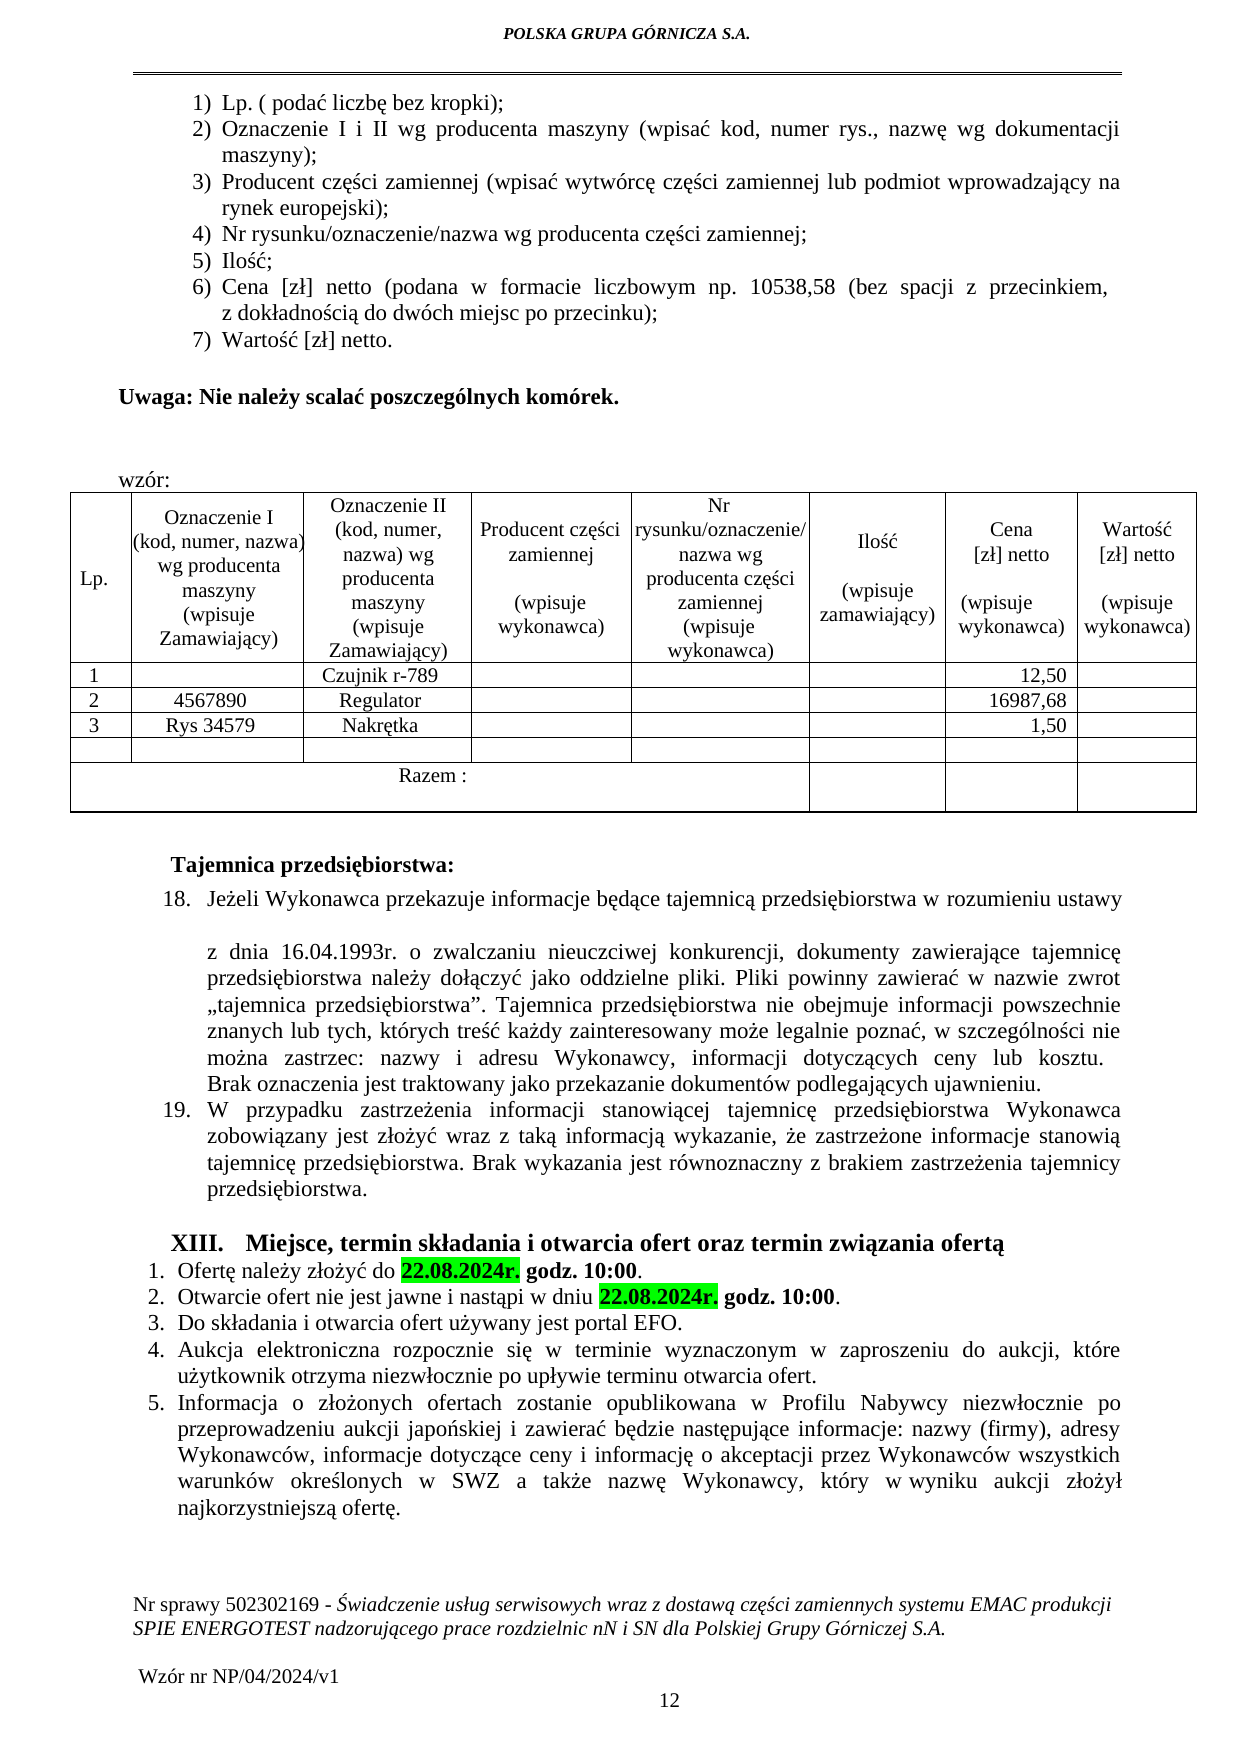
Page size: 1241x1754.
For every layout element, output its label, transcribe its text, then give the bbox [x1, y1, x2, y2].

text Tajemnica przedsiębiorstwa: [170, 851, 1122, 878]
table_cell 1,50 [946, 713, 1077, 737]
table_cell [632, 713, 809, 737]
table_cell [810, 713, 945, 737]
table_cell [1078, 688, 1196, 712]
table_cell Razem : [71, 763, 809, 811]
table_cell [304, 738, 471, 762]
table_header Lp. [71, 493, 131, 662]
table_header Nr rysunku/oznaczenie/nazwa wg producenta części zamiennej (wpisuje wykonawca) [632, 493, 809, 662]
table_cell [71, 738, 131, 762]
list Informacja o złożonych ofertach zostanie opublikowana w Profilu Nabywcy niezwłocznie po przeprowadzeniu aukcji japońskiej i zawierać będzie następujące informacje: nazwy (firmy), adresy Wykonawców, informacje dotyczące ceny i informację o akceptacji przez Wykonawców wszystkich warunków określonych w SWZ a także nazwę Wykonawcy, który w wyniku aukcji złożył najkorzystniejszą ofertę. [148, 1388, 1122, 1520]
list Wartość [zł] netto. [192, 326, 1122, 352]
list W przypadku zastrzeżenia informacji stanowiącej tajemnicę przedsiębiorstwa Wykonawca zobowiązany jest złożyć wraz z taką informacją wykazanie, że zastrzeżone informacje stanowią tajemnicę przedsiębiorstwa. Brak wykazania jest równoznaczny z brakiem zastrzeżenia tajemnicy przedsiębiorstwa. [162, 1096, 1122, 1202]
table_cell [472, 663, 631, 687]
table_cell [1078, 663, 1196, 687]
table_header Producent części zamiennej (wpisuje wykonawca) [472, 493, 631, 662]
table_cell [472, 738, 631, 762]
list Do składania i otwarcia ofert używany jest portal EFO. [148, 1309, 1122, 1336]
text Uwaga: Nie należy scalać poszczególnych komórek. [118, 383, 1122, 409]
table_cell [132, 738, 303, 762]
table_cell [632, 738, 809, 762]
list Ilość; [192, 247, 1122, 273]
list Cena [zł] netto (podana w formacie liczbowym np. 10538,58 (bez spacji z przecinkiem, z dokładnością do dwóch miejsc po przecinku); [192, 273, 1122, 326]
list Ofertę należy złożyć do 22.08.2024r. godz. 10:00. [148, 1257, 401, 1283]
table_header Wartość [zł] netto (wpisuje wykonawca) [1078, 493, 1196, 662]
text wzór: [118, 466, 1122, 492]
table_cell [632, 688, 809, 712]
table_cell [946, 738, 1077, 762]
table_cell [810, 688, 945, 712]
list Otwarcie ofert nie jest jawne i nastąpi w dniu 22.08.2024r. godz. 10:00. [718, 1283, 1122, 1309]
list Jeżeli Wykonawca przekazuje informacje będące tajemnicą przedsiębiorstwa w rozumieniu ustawy z dnia 16.04.1993r. o zwalczaniu nieuczciwej konkurencji, dokumenty zawierające tajemnicę przedsiębiorstwa należy dołączyć jako oddzielne pliki. Pliki powinny zawierać w nazwie zwrot „tajemnica przedsiębiorstwa”. Tajemnica przedsiębiorstwa nie obejmuje informacji powszechnie znanych lub tych, których treść każdy zainteresowany może legalnie poznać, w szczególności nie można zastrzec: nazwy i adresu Wykonawcy, informacji dotyczących ceny lub kosztu. Brak oznaczenia jest traktowany jako przekazanie dokumentów podlegających ujawnieniu. [162, 885, 1122, 1096]
table_cell [1078, 763, 1196, 811]
table_cell [810, 763, 945, 811]
list Ofertę należy złożyć do 22.08.2024r. godz. 10:00. [520, 1257, 1122, 1283]
table_cell [1078, 713, 1196, 737]
table_cell [946, 763, 1077, 811]
list Oznaczenie I i II wg producenta maszyny (wpisać kod, numer rys., nazwę wg dokumentacji maszyny); [192, 115, 1122, 168]
list Nr rysunku/oznaczenie/nazwa wg producenta części zamiennej; [192, 220, 1122, 247]
table_header Ilość (wpisuje zamawiający) [810, 493, 945, 662]
table_cell [472, 688, 631, 712]
table_cell Regulator [304, 688, 471, 712]
table_cell Rys 34579 [132, 713, 303, 737]
list Miejsce, termin składania i otwarcia ofert oraz termin związania ofertą [170, 1228, 1122, 1257]
list Producent części zamiennej (wpisać wytwórcę części zamiennej lub podmiot wprowadzający na rynek europejski); [192, 168, 1122, 220]
table_cell [472, 713, 631, 737]
table_cell [810, 738, 945, 762]
table_header Oznaczenie II (kod, numer, nazwa) wg producenta maszyny (wpisuje Zamawiający) [304, 493, 471, 662]
table_cell 4567890 [132, 688, 303, 712]
table_cell Nakrętka [304, 713, 471, 737]
list Aukcja elektroniczna rozpocznie się w terminie wyznaczonym w zaproszeniu do aukcji, które użytkownik otrzyma niezwłocznie po upływie terminu otwarcia ofert. [148, 1336, 1122, 1388]
table_cell [810, 663, 945, 687]
table_cell 12,50 [946, 663, 1077, 687]
table_cell [132, 663, 303, 687]
table_cell 2 [71, 688, 131, 712]
list Lp. ( podać liczbę bez kropki); [192, 89, 1122, 115]
list Otwarcie ofert nie jest jawne i nastąpi w dniu 22.08.2024r. godz. 10:00. [148, 1283, 599, 1309]
table_header Cena [zł] netto (wpisuje wykonawca) [946, 493, 1077, 662]
table_header Oznaczenie I (kod, numer, nazwa) wg producenta maszyny (wpisuje Zamawiający) [132, 493, 303, 662]
table_cell Czujnik r-789 [304, 663, 471, 687]
table_cell [632, 663, 809, 687]
table_cell 16987,68 [946, 688, 1077, 712]
table_cell 3 [71, 713, 131, 737]
table_cell 1 [71, 663, 131, 687]
table_cell [1078, 738, 1196, 762]
